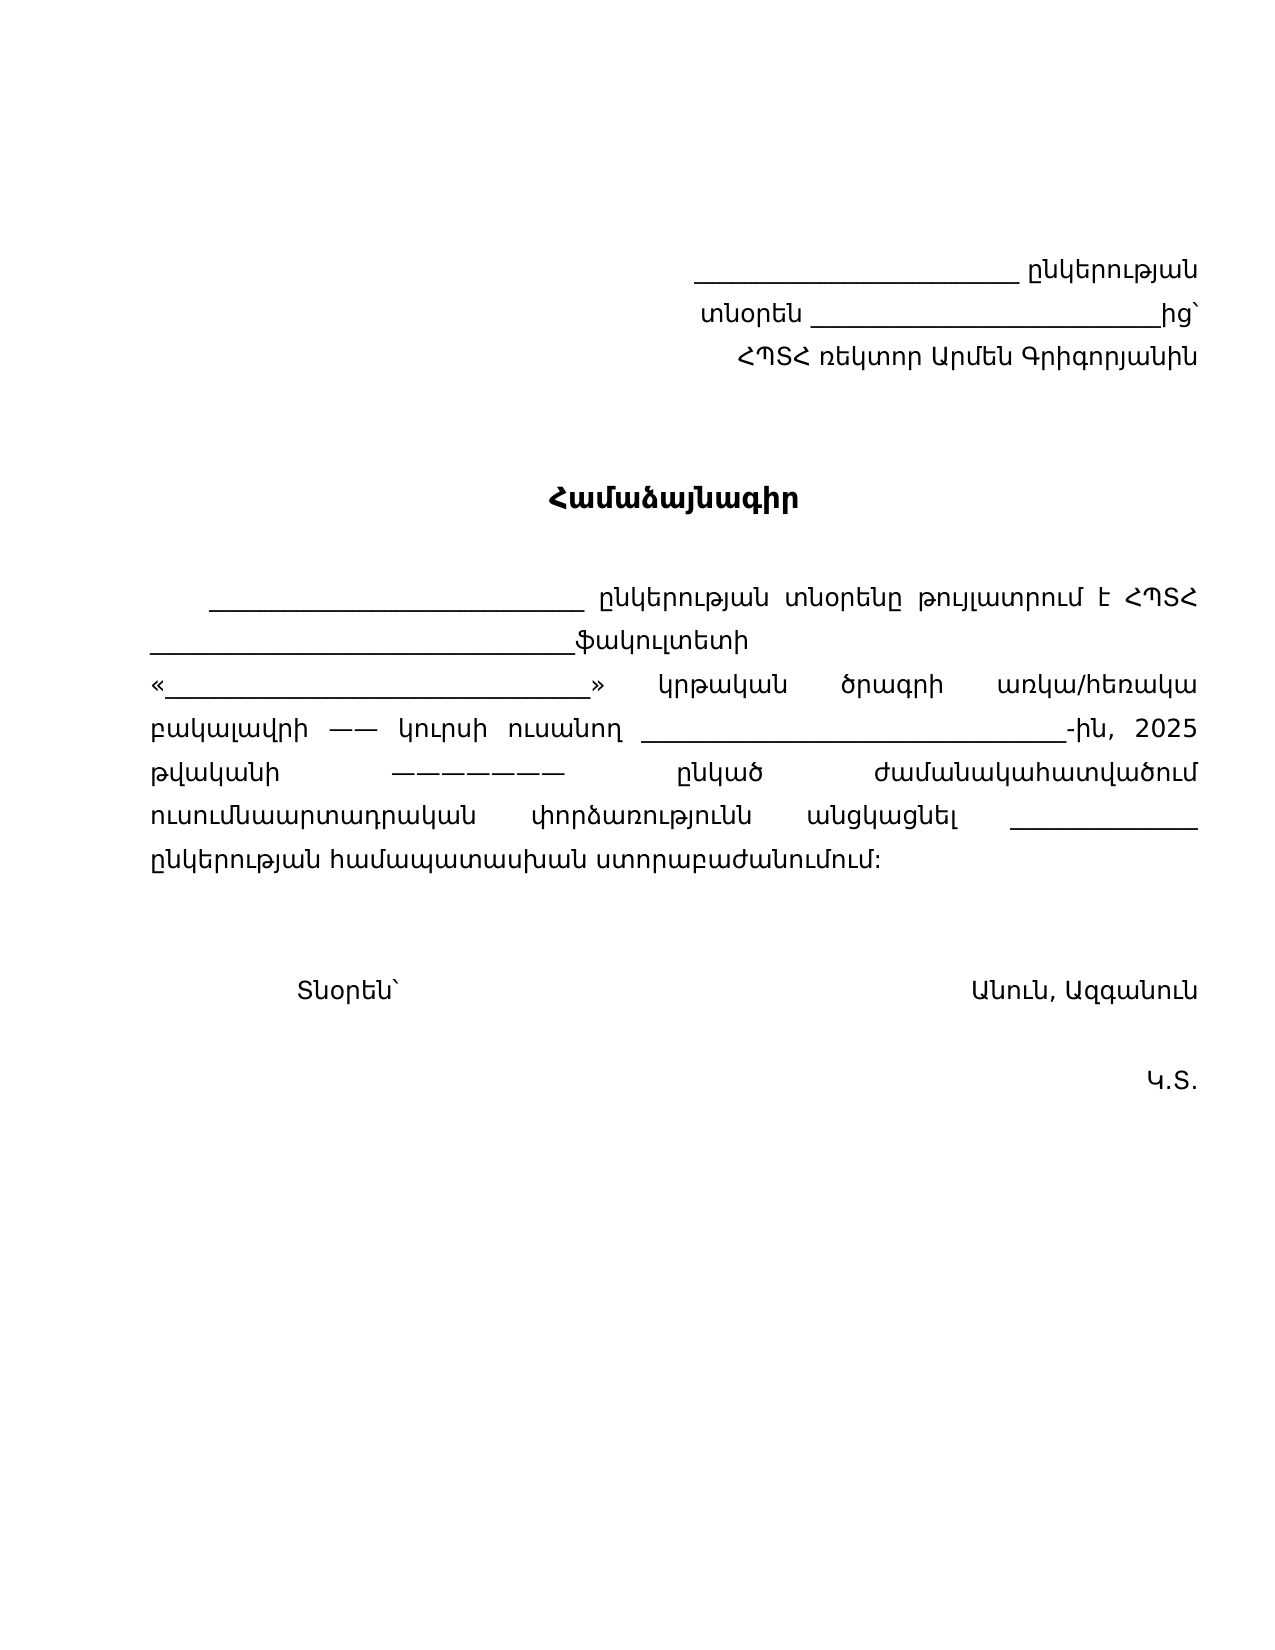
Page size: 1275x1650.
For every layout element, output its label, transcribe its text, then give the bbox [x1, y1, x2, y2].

text Համաձայնագիր [150, 481, 1198, 515]
text ՀՊՏՀ ռեկտոր Արմեն Գրիգորյանին [150, 342, 1198, 372]
text __________________________ ընկերության [150, 255, 1198, 284]
text ______________________________ ընկերության տնօրենը թույլատրում է ՀՊՏՀ __________________________________ֆակուլտետի «__________________________________» կրթական ծրագրի առկա/հեռակա բակալավրի —— կուրսի ուսանող __________________________________-ին, 2025 թվականի ——————— ընկած ժամանակահատվածում ուսումնաարտադրական փորձառությունն անցկացնել _______________ ընկերության համապատասխան ստորաբաժանումում: [150, 583, 1198, 874]
text Կ․Տ․ [150, 1020, 1198, 1095]
text Տնօրեն՝ Անուն, Ազգանուն [150, 977, 1198, 1006]
text տնօրեն ____________________________ից՝ [150, 299, 1198, 328]
